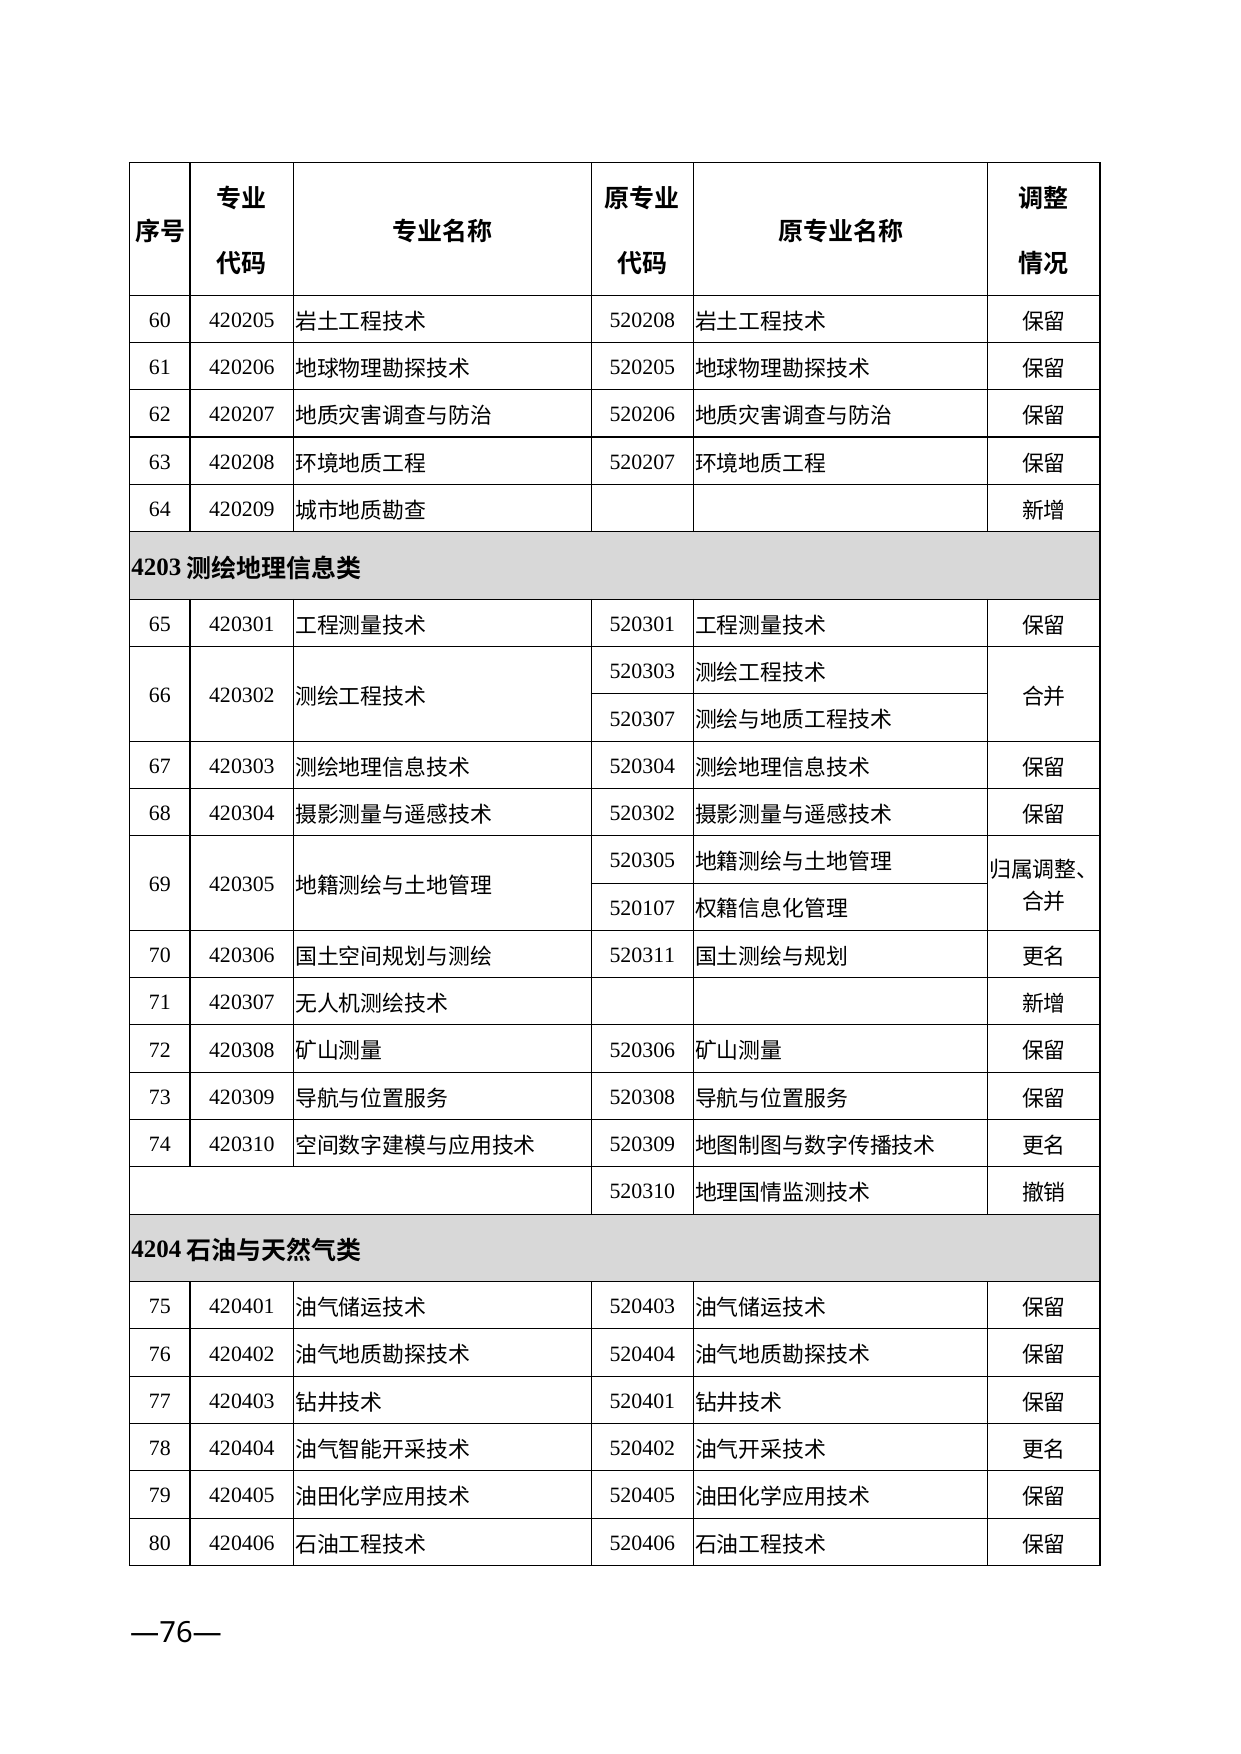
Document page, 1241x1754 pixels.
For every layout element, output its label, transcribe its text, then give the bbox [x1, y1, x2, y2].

table_cell 420209 [191, 485, 293, 531]
table_cell 520401 [592, 1377, 693, 1423]
table_cell 520307 [592, 694, 693, 741]
table_cell 64 [130, 485, 189, 531]
table_cell 520306 [592, 1025, 693, 1072]
table_cell 520404 [592, 1329, 693, 1376]
table_cell 63 [130, 438, 189, 484]
table_cell 归属调整、合并 [988, 836, 1099, 930]
table_cell 油田化学应用技术 [294, 1471, 591, 1517]
table_cell 测绘地理信息技术 [294, 742, 591, 788]
table_cell 520310 [592, 1167, 693, 1213]
table_cell 420405 [191, 1471, 293, 1517]
table_cell 保留 [988, 390, 1099, 436]
table_cell 摄影测量与遥感技术 [694, 789, 987, 835]
table_cell 地理国情监测技术 [694, 1167, 987, 1213]
table_cell 岩土工程技术 [694, 296, 987, 342]
table_cell 520107 [592, 884, 693, 930]
table_cell 测绘工程技术 [294, 647, 591, 741]
table_cell 保留 [988, 1377, 1099, 1423]
table_cell 4204石油与天然气类 [130, 1215, 1099, 1281]
table_cell 地质灾害调查与防治 [694, 390, 987, 436]
table_cell 石油工程技术 [294, 1519, 591, 1565]
table_cell 4203测绘地理信息类 [130, 532, 1099, 599]
table_cell 420404 [191, 1424, 293, 1470]
table_cell 保留 [988, 742, 1099, 788]
table_cell 工程测量技术 [294, 600, 591, 646]
table_cell 420302 [191, 647, 293, 741]
table_cell 保留 [988, 1073, 1099, 1119]
table_cell 62 [130, 390, 189, 436]
table_cell 保留 [988, 1282, 1099, 1328]
table_cell 420305 [191, 836, 293, 930]
table_cell 420303 [191, 742, 293, 788]
table_cell 岩土工程技术 [294, 296, 591, 342]
table_cell 73 [130, 1073, 189, 1119]
table_cell 新增 [988, 485, 1099, 531]
table_cell 75 [130, 1282, 189, 1328]
table_cell 420309 [191, 1073, 293, 1119]
table_cell 66 [130, 647, 189, 741]
table_cell 420307 [191, 978, 293, 1024]
table_cell 520406 [592, 1519, 693, 1565]
table_cell 更名 [988, 1424, 1099, 1470]
table_cell 420403 [191, 1377, 293, 1423]
table_cell 420206 [191, 343, 293, 389]
table_cell 保留 [988, 343, 1099, 389]
table_cell 420208 [191, 438, 293, 484]
table_cell 油气地质勘探技术 [294, 1329, 591, 1376]
table_cell 520403 [592, 1282, 693, 1328]
table_cell 69 [130, 836, 189, 930]
table_cell 68 [130, 789, 189, 835]
table_cell 保留 [988, 1471, 1099, 1517]
table_cell 摄影测量与遥感技术 [294, 789, 591, 835]
table_cell 撤销 [988, 1167, 1099, 1213]
table_cell 76 [130, 1329, 189, 1376]
table_cell 地球物理勘探技术 [294, 343, 591, 389]
table_cell 420406 [191, 1519, 293, 1565]
table_header 原专业 代码 [592, 163, 693, 294]
table_cell 油气储运技术 [694, 1282, 987, 1328]
table_cell 石油工程技术 [694, 1519, 987, 1565]
table_cell 矿山测量 [694, 1025, 987, 1072]
table_cell 70 [130, 931, 189, 977]
table_cell 油气开采技术 [694, 1424, 987, 1470]
table_cell 保留 [988, 600, 1099, 646]
table_cell 520405 [592, 1471, 693, 1517]
table_cell 国土空间规划与测绘 [294, 931, 591, 977]
table_cell 地籍测绘与土地管理 [694, 836, 987, 882]
table_cell 矿山测量 [294, 1025, 591, 1072]
table_cell [130, 1167, 591, 1213]
table_cell 520301 [592, 600, 693, 646]
table_cell 更名 [988, 931, 1099, 977]
table_cell 油田化学应用技术 [694, 1471, 987, 1517]
table_cell 420205 [191, 296, 293, 342]
table_header 专业名称 [294, 163, 591, 294]
table_cell 60 [130, 296, 189, 342]
table_cell 权籍信息化管理 [694, 884, 987, 930]
table_cell [694, 485, 987, 531]
table_cell 导航与位置服务 [294, 1073, 591, 1119]
table_cell 保留 [988, 438, 1099, 484]
table_cell 520302 [592, 789, 693, 835]
table_cell 67 [130, 742, 189, 788]
table_cell 420310 [191, 1120, 293, 1166]
table_cell 测绘与地质工程技术 [694, 694, 987, 741]
table_cell 420401 [191, 1282, 293, 1328]
table_cell 保留 [988, 1329, 1099, 1376]
table_cell 工程测量技术 [694, 600, 987, 646]
table_cell 520311 [592, 931, 693, 977]
table_cell 保留 [988, 789, 1099, 835]
table_cell 420402 [191, 1329, 293, 1376]
table_cell 环境地质工程 [694, 438, 987, 484]
table_cell 71 [130, 978, 189, 1024]
table_cell 74 [130, 1120, 189, 1166]
table_cell 合并 [988, 647, 1099, 741]
table_cell 油气智能开采技术 [294, 1424, 591, 1470]
table_header 序号 [130, 163, 189, 294]
table_cell [592, 485, 693, 531]
table_cell 地质灾害调查与防治 [294, 390, 591, 436]
table_cell 地籍测绘与土地管理 [294, 836, 591, 930]
table_cell 油气储运技术 [294, 1282, 591, 1328]
table_cell 79 [130, 1471, 189, 1517]
table_cell 钻井技术 [694, 1377, 987, 1423]
table_cell 环境地质工程 [294, 438, 591, 484]
table_cell 520402 [592, 1424, 693, 1470]
table_cell 78 [130, 1424, 189, 1470]
table_cell 520304 [592, 742, 693, 788]
table_cell 保留 [988, 1025, 1099, 1072]
table_cell 72 [130, 1025, 189, 1072]
table_cell [592, 978, 693, 1024]
table_cell 国土测绘与规划 [694, 931, 987, 977]
table_cell 77 [130, 1377, 189, 1423]
table_cell 空间数字建模与应用技术 [294, 1120, 591, 1166]
table_cell 测绘工程技术 [694, 647, 987, 693]
table_cell 保留 [988, 1519, 1099, 1565]
table_cell 520208 [592, 296, 693, 342]
table_cell 钻井技术 [294, 1377, 591, 1423]
table_cell 油气地质勘探技术 [694, 1329, 987, 1376]
table_cell 测绘地理信息技术 [694, 742, 987, 788]
table_cell 520303 [592, 647, 693, 693]
table_cell 更名 [988, 1120, 1099, 1166]
table_cell 无人机测绘技术 [294, 978, 591, 1024]
table_cell 520207 [592, 438, 693, 484]
table_cell 420301 [191, 600, 293, 646]
table_cell 地图制图与数字传播技术 [694, 1120, 987, 1166]
table_cell 420207 [191, 390, 293, 436]
table_cell 保留 [988, 296, 1099, 342]
table_cell 520309 [592, 1120, 693, 1166]
table_cell 420304 [191, 789, 293, 835]
table_cell 城市地质勘查 [294, 485, 591, 531]
table_cell 80 [130, 1519, 189, 1565]
table_cell 520205 [592, 343, 693, 389]
table_cell 520305 [592, 836, 693, 882]
table_cell 新增 [988, 978, 1099, 1024]
table_cell 导航与位置服务 [694, 1073, 987, 1119]
table_cell 65 [130, 600, 189, 646]
table_header 原专业名称 [694, 163, 987, 294]
table_header 调整 情况 [988, 163, 1099, 294]
table_cell [694, 978, 987, 1024]
table_header 专业 代码 [191, 163, 293, 294]
table_cell 420306 [191, 931, 293, 977]
table_cell 地球物理勘探技术 [694, 343, 987, 389]
table_cell 61 [130, 343, 189, 389]
table_cell 520206 [592, 390, 693, 436]
table_cell 420308 [191, 1025, 293, 1072]
table_cell 520308 [592, 1073, 693, 1119]
